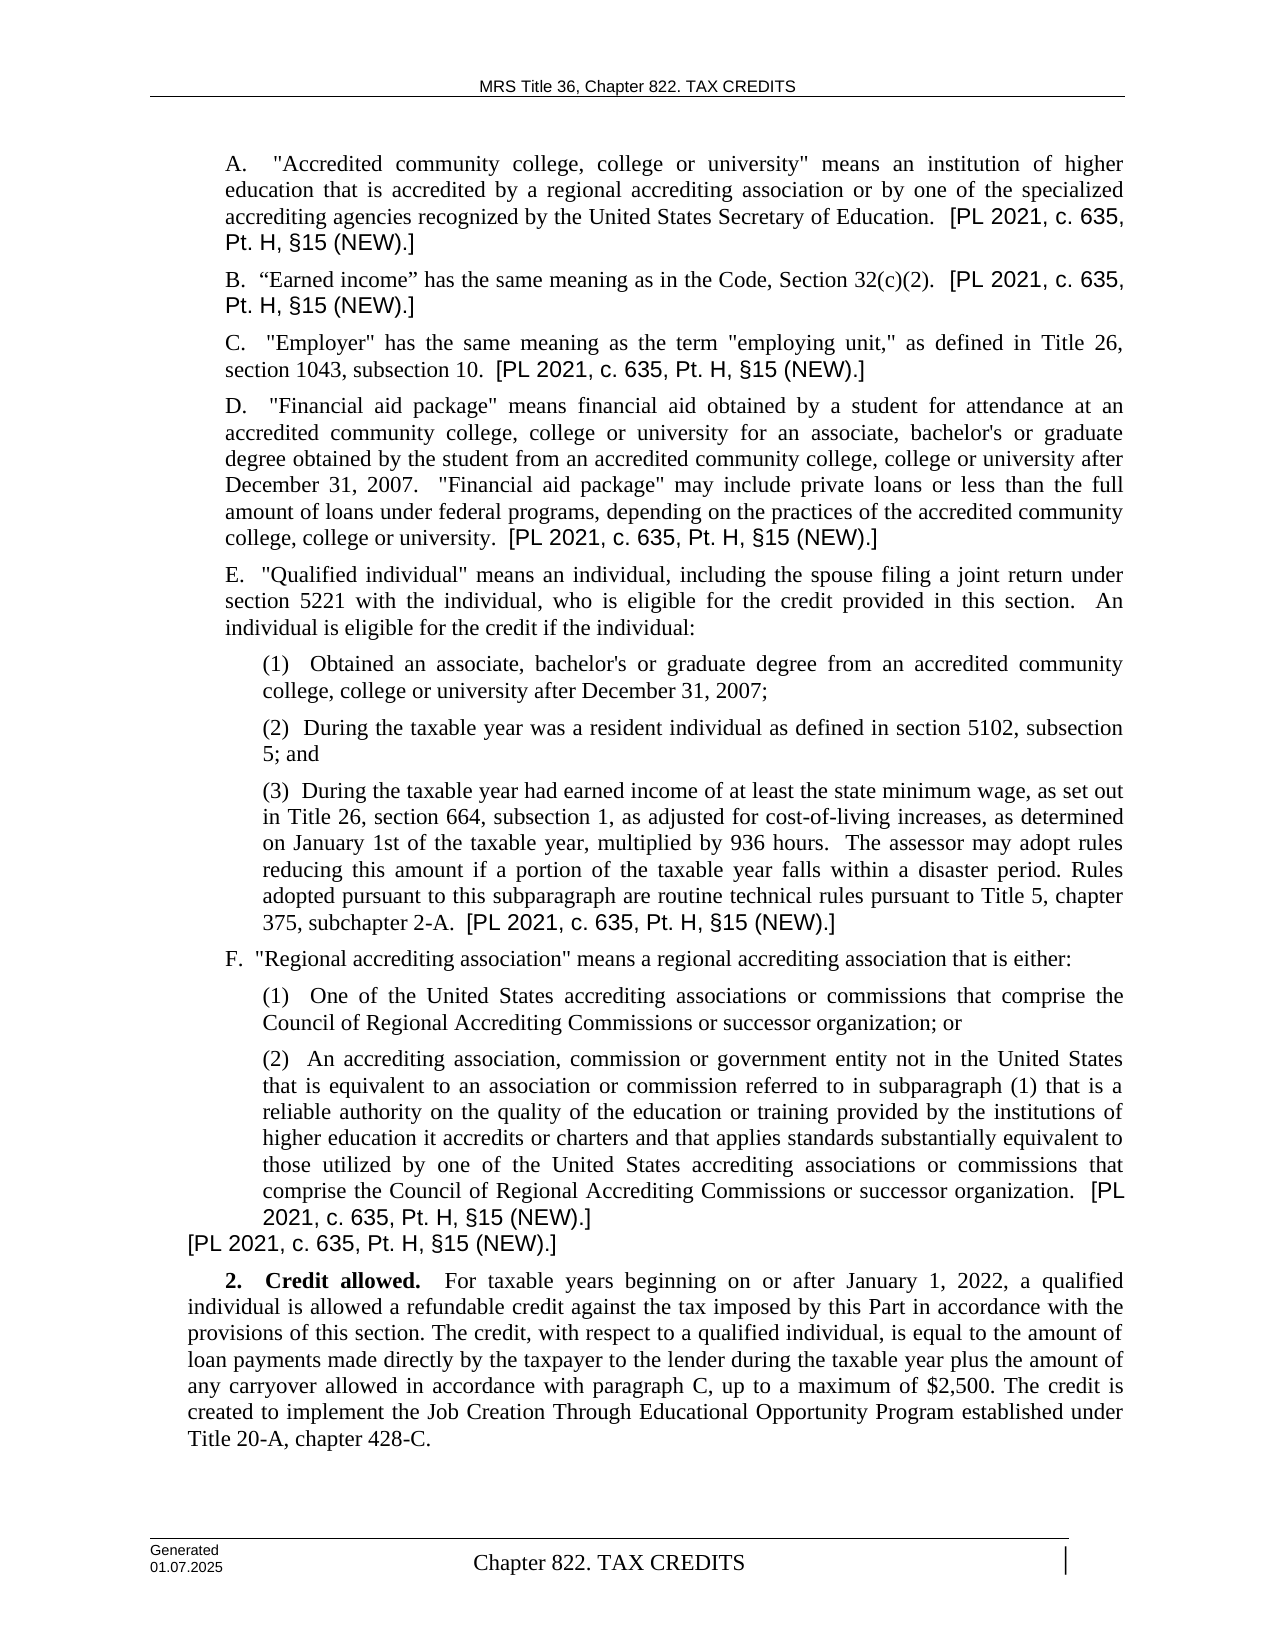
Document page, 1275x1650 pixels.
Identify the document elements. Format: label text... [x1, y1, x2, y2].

text (2) An accrediting association, commission or government entity not in the United States that is equivalent to an association or commission referred to in subparagraph (1) that is a reliable authority on the quality of the education or training provided by the institutions of higher education it accredits or charters and that applies standards substantially equivalent to those utilized by one of the United States accrediting associations or commissions that comprise the Council of Regional Accrediting Commissions or successor organization. [PL 2021, c. 635, Pt. H, §15 (NEW).] [262, 1045, 1125, 1230]
text (1) Obtained an associate, bachelor's or graduate degree from an accredited community college, college or university after December 31, 2007; [262, 651, 1125, 703]
text E. "Qualified individual" means an individual, including the spouse filing a joint return under section 5221 with the individual, who is eligible for the credit provided in this section. An individual is eligible for the credit if the individual: [225, 561, 1125, 640]
text C. "Employer" has the same meaning as the term "employing unit," as defined in Title 26, section 1043, subsection 10. [PL 2021, c. 635, Pt. H, §15 (NEW).] [225, 329, 1125, 382]
text (2) During the taxable year was a resident individual as defined in section 5102, subsection 5; and [262, 714, 1125, 766]
text B. “Earned income” has the same meaning as in the Code, Section 32(c)(2). [PL 2021, c. 635, Pt. H, §15 (NEW).] [225, 266, 1125, 319]
text D. "Financial aid package" means financial aid obtained by a student for attendance at an accredited community college, college or university for an associate, bachelor's or graduate degree obtained by the student from an accredited community college, college or university after December 31, 2007. "Financial aid package" may include private loans or less than the full amount of loans under federal programs, depending on the practices of the accredited community college, college or university. [PL 2021, c. 635, Pt. H, §15 (NEW).] [225, 392, 1125, 551]
text 2. Credit allowed. For taxable years beginning on or after January 1, 2022, a qualified individual is allowed a refundable credit against the tax imposed by this Part in accordance with the provisions of this section. The credit, with respect to a qualified individual, is equal to the amount of loan payments made directly by the taxpayer to the lender during the taxable year plus the amount of any carryover allowed in accordance with paragraph C, up to a maximum of $2,500. The credit is created to implement the Job Creation Through Educational Opportunity Program established under Title 20‑A, chapter 428‑C. [187, 1267, 1125, 1451]
text F. "Regional accrediting association" means a regional accrediting association that is either: [225, 945, 1125, 972]
text [PL 2021, c. 635, Pt. H, §15 (NEW).] [187, 1230, 1125, 1256]
text A. "Accredited community college, college or university" means an institution of higher education that is accredited by a regional accrediting association or by one of the specialized accrediting agencies recognized by the United States Secretary of Education. [PL 2021, c. 635, Pt. H, §15 (NEW).] [225, 150, 1125, 256]
text (3) During the taxable year had earned income of at least the state minimum wage, as set out in Title 26, section 664, subsection 1, as adjusted for cost-of-living increases, as determined on January 1st of the taxable year, multiplied by 936 hours. The assessor may adopt rules reducing this amount if a portion of the taxable year falls within a disaster period. Rules adopted pursuant to this subparagraph are routine technical rules pursuant to Title 5, chapter 375, subchapter 2‑A. [PL 2021, c. 635, Pt. H, §15 (NEW).] [262, 777, 1125, 935]
text (1) One of the United States accrediting associations or commissions that comprise the Council of Regional Accrediting Commissions or successor organization; or [262, 982, 1125, 1035]
